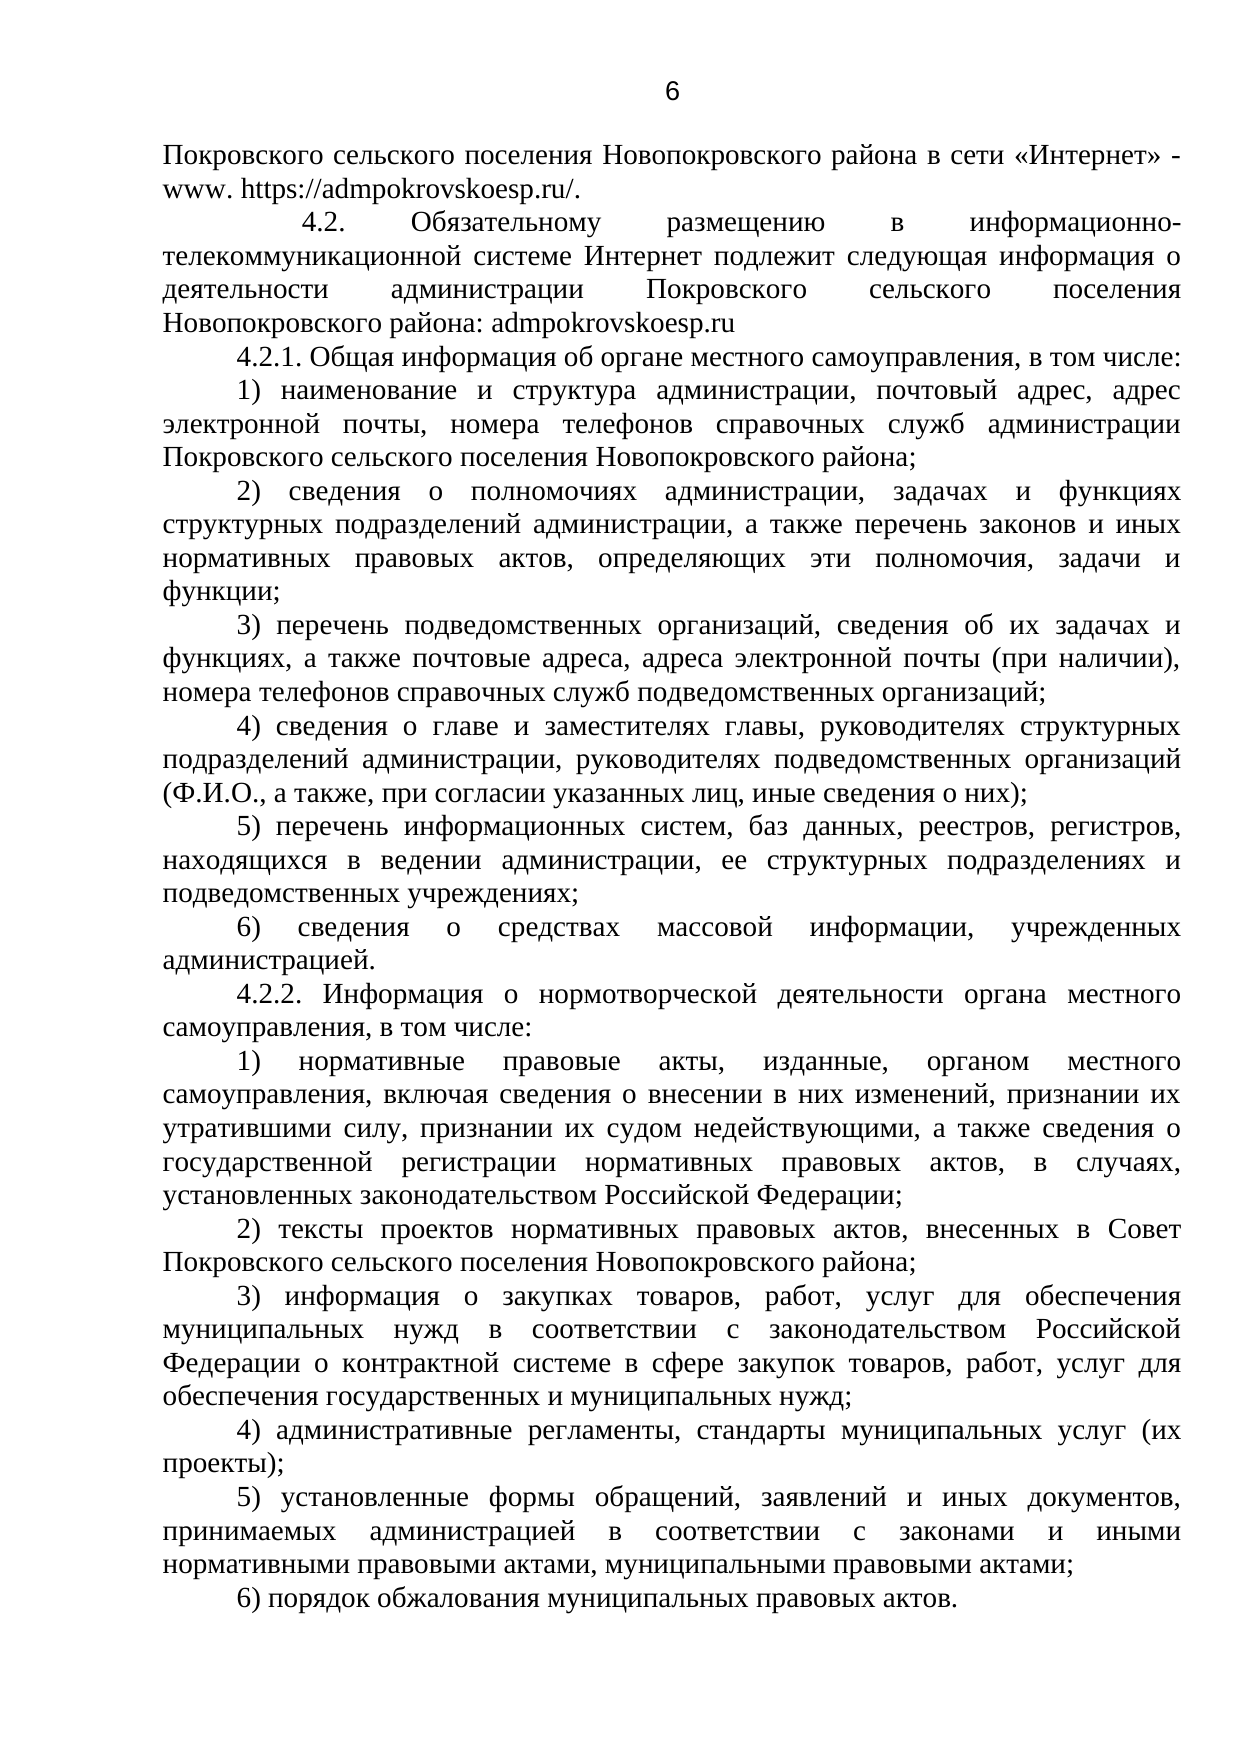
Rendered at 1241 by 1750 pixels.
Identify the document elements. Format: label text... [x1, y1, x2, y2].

text 6) порядок обжалования муниципальных правовых актов. [162, 1580, 1182, 1613]
text 2) сведения о полномочиях администрации, задачах и функциях структурных подразделений администрации, а также перечень законов и иных нормативных правовых актов, определяющих эти полномочия, задачи и функции; [162, 473, 1182, 607]
text 4.2.2. Информация о нормотворческой деятельности органа местного самоуправления, в том числе: [162, 976, 1182, 1043]
text 4) сведения о главе и заместителях главы, руководителях структурных подразделений администрации, руководителях подведомственных организаций (Ф.И.О., а также, при согласии указанных лиц, иные сведения о них); [162, 708, 1182, 808]
text 1) наименование и структура администрации, почтовый адрес, адрес электронной почты, номера телефонов справочных служб администрации Покровского сельского поселения Новопокровского района; [162, 372, 1182, 473]
text 1) нормативные правовые акты, изданные, органом местного самоуправления, включая сведения о внесении в них изменений, признании их утратившими силу, признании их судом недействующими, а также сведения о государственной регистрации нормативных правовых актов, в случаях, установленных законодательством Российской Федерации; [162, 1043, 1182, 1211]
text 5) перечень информационных систем, баз данных, реестров, регистров, находящихся в ведении администрации, ее структурных подразделениях и подведомственных учреждениях; [162, 808, 1182, 909]
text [162, 137, 1182, 204]
text 6) сведения о средствах массовой информации, учрежденных администрацией. [162, 909, 1182, 976]
text 3) информация о закупках товаров, работ, услуг для обеспечения муниципальных нужд в соответствии с законодательством Российской Федерации о контрактной системе в сфере закупок товаров, работ, услуг для обеспечения государственных и муниципальных нужд; [162, 1278, 1182, 1412]
text 4) административные регламенты, стандарты муниципальных услуг (их проекты); [162, 1412, 1182, 1479]
text 5) установленные формы обращений, заявлений и иных документов, принимаемых администрацией в соответствии с законами и иными нормативными правовыми актами, муниципальными правовыми актами; [162, 1479, 1182, 1580]
text 3) перечень подведомственных организаций, сведения об их задачах и функциях, а также почтовые адреса, адреса электронной почты (при наличии), номера телефонов справочных служб подведомственных организаций; [162, 607, 1182, 708]
text 4.2. Обязательному размещению в информационно-телекоммуникационной системе Интернет подлежит следующая информация о деятельности администрации Покровского сельского поселения Новопокровского района: admpokrovskoesp.ru [162, 204, 1182, 339]
text 2) тексты проектов нормативных правовых актов, внесенных в Совет Покровского сельского поселения Новопокровского района; [162, 1211, 1182, 1278]
text 4.2.1. Общая информация об органе местного самоуправления, в том числе: [162, 339, 1182, 372]
